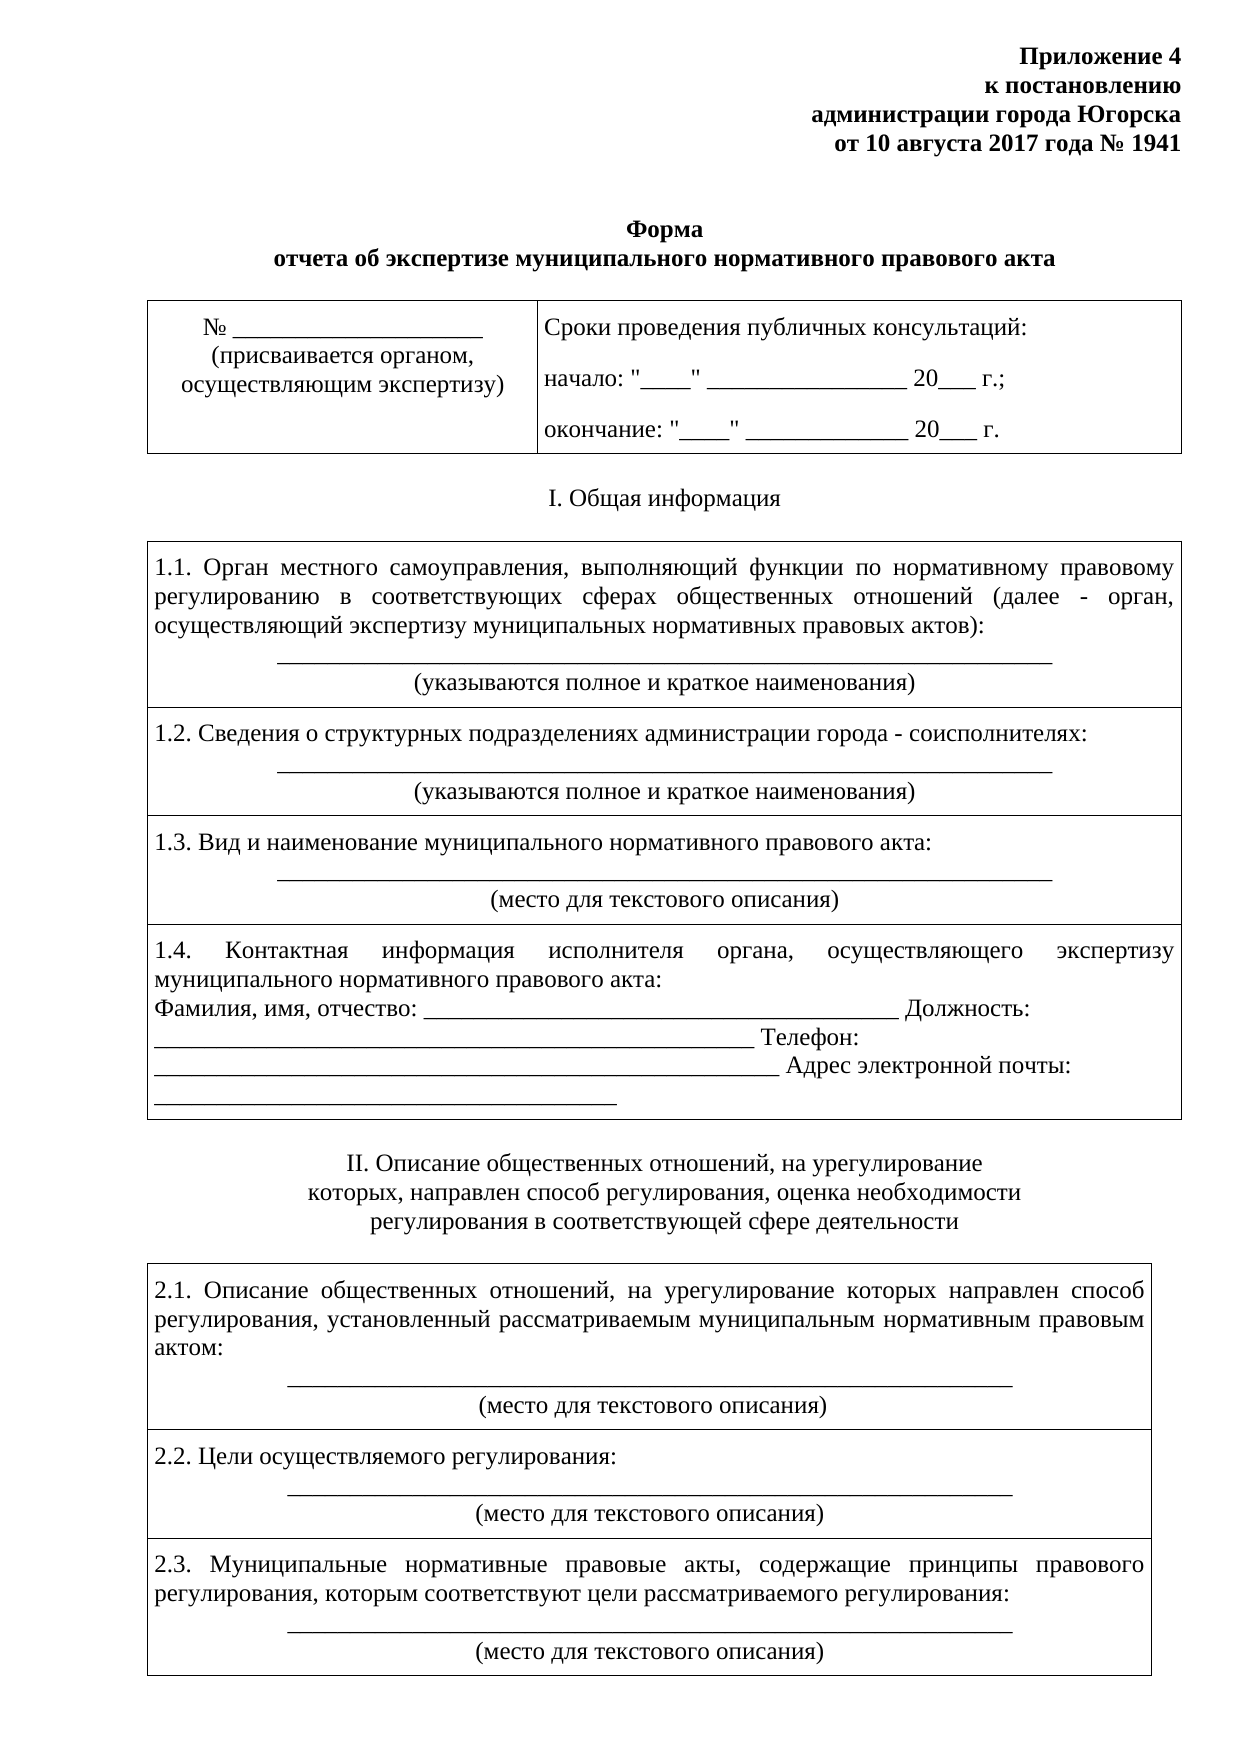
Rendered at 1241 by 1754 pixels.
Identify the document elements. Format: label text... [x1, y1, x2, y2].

table_header 1.1. Орган местного самоуправления, выполняющий функции по нормативному правовому регулированию в соответствующих сферах общественных отношений (далее - орган, осуществляющий экспертизу муниципальных нормативных правовых актов): ______________________________________________________________ (указываются полное и краткое наименования) [148, 542, 1181, 707]
text регулирования в соответствующей сфере деятельности [148, 1206, 1181, 1234]
table_cell 1.3. Вид и наименование муниципального нормативного правового акта: ______________________________________________________________ (место для текстового описания) [148, 816, 1181, 924]
text II. Описание общественных отношений, на урегулирование [148, 1148, 1181, 1177]
text Форма [148, 214, 1181, 243]
table_header № ____________________ (присваивается органом, осуществляющим экспертизу) [148, 301, 537, 453]
text которых, направлен способ регулирования, оценка необходимости [148, 1177, 1181, 1206]
text к постановлению [148, 70, 1181, 99]
table_cell 2.2. Цели осуществляемого регулирования: __________________________________________________________ (место для текстового описания) [148, 1430, 1151, 1538]
table_cell 2.3. Муниципальные нормативные правовые акты, содержащие принципы правового регулирования, которым соответствуют цели рассматриваемого регулирования: __________________________________________________________ (место для текстового описания) [148, 1539, 1151, 1675]
text от 10 августа 2017 года № 1941 [148, 128, 1181, 156]
text отчета об экспертизе муниципального нормативного правового акта [148, 243, 1181, 271]
text администрации города Югорска [148, 99, 1181, 128]
table_cell 1.2. Сведения о структурных подразделениях администрации города - соисполнителях: ______________________________________________________________ (указываются полное и краткое наименования) [148, 708, 1181, 815]
table_header Сроки проведения публичных консультаций: [538, 301, 1181, 351]
text I. Общая информация [148, 483, 1181, 512]
text Приложение 4 [148, 41, 1181, 70]
table_cell начало: "____" ________________ 20___ г.; [538, 351, 1181, 402]
table_cell 1.4. Контактная информация исполнителя органа, осуществляющего экспертизу муниципального нормативного правового акта: Фамилия, имя, отчество: ______________________________________ Должность: ________________________________________________ Телефон: __________________________________________________ Адрес электронной почты: _____________________________________ [148, 925, 1181, 1118]
table_cell окончание: "____" _____________ 20___ г. [538, 402, 1181, 453]
table_header 2.1. Описание общественных отношений, на урегулирование которых направлен способ регулирования, установленный рассматриваемым муниципальным нормативным правовым актом: __________________________________________________________ (место для текстового описания) [148, 1264, 1151, 1429]
